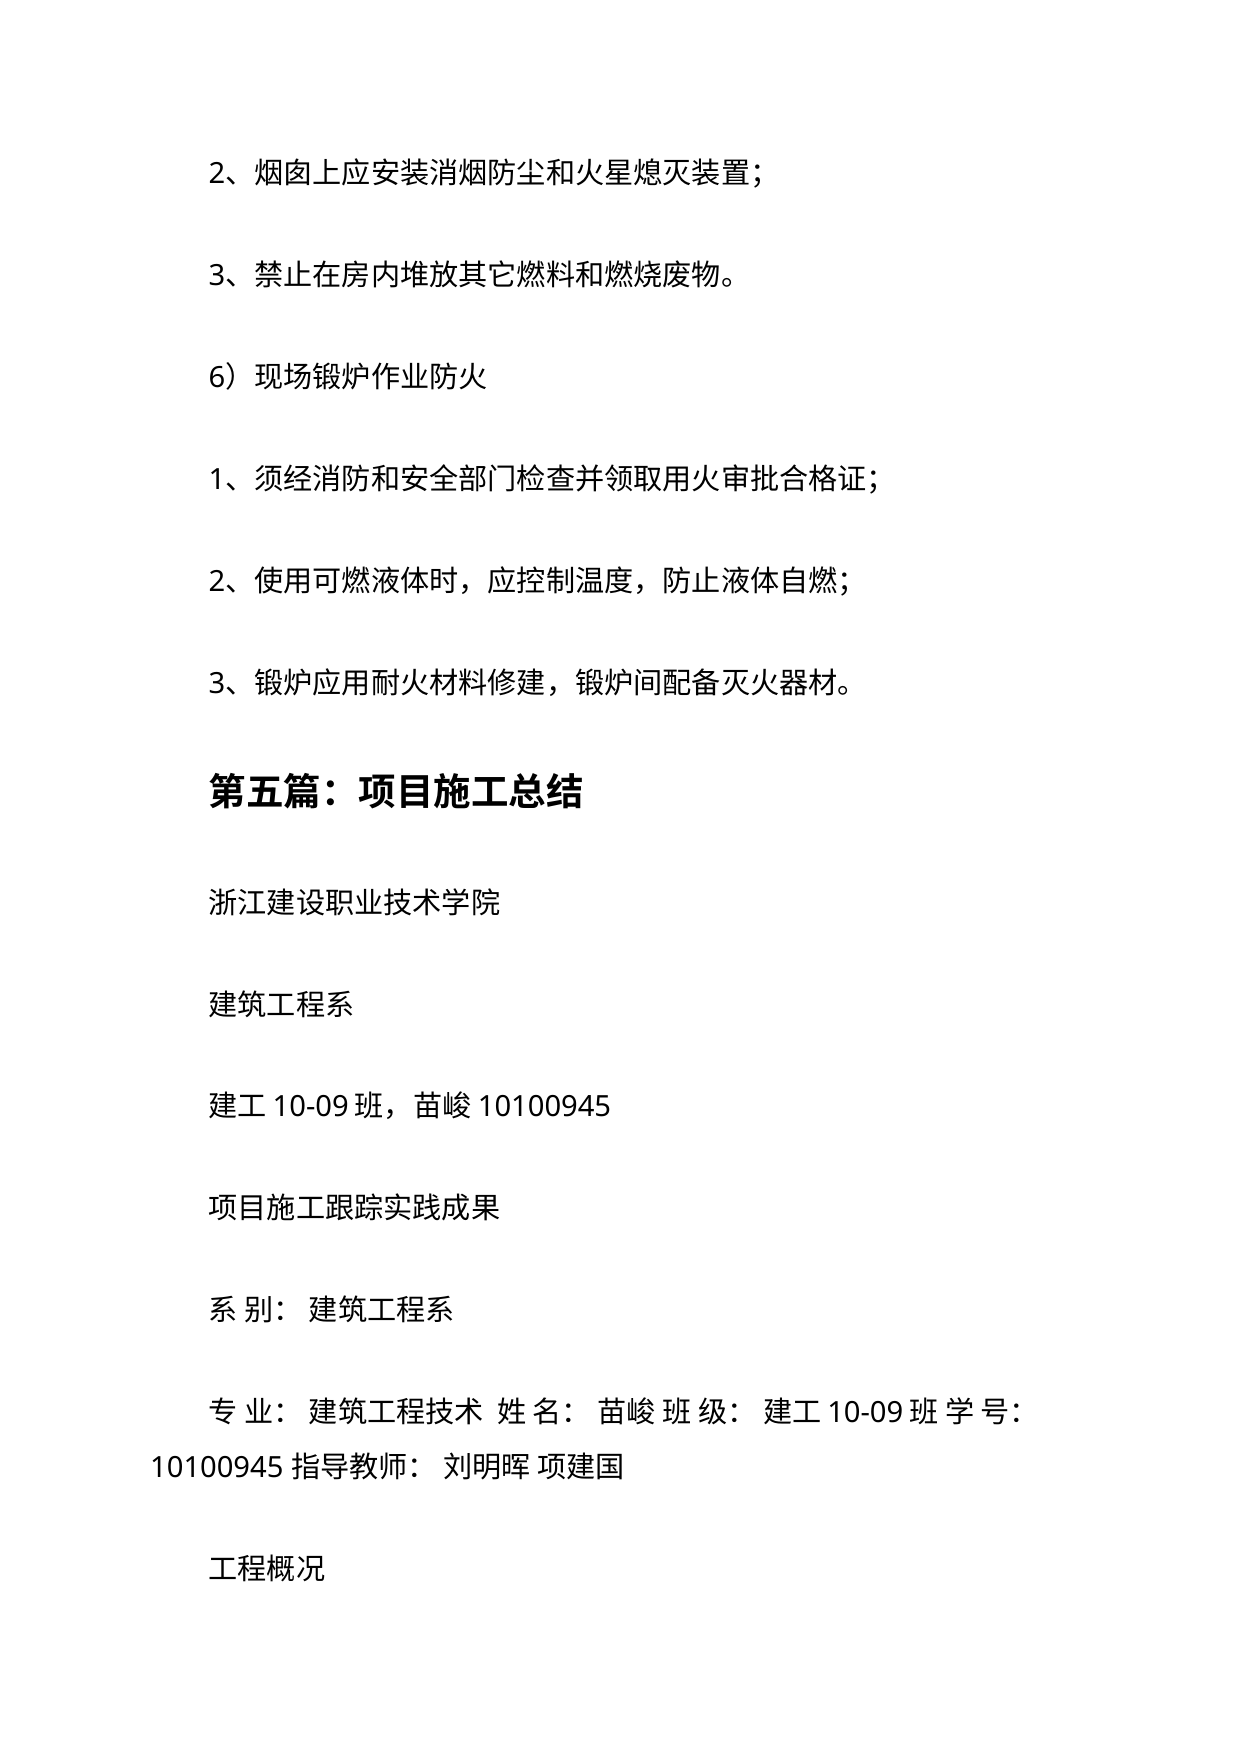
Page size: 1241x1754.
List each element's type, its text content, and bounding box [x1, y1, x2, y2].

text 2、使用可燃液体时，应控制温度，防止液体自燃； [150, 558, 1090, 600]
text 建筑工程系 [150, 981, 1090, 1023]
text 6）现场锻炉作业防火 [150, 354, 1090, 396]
text 1、须经消防和安全部门检查并领取用火审批合格证； [150, 456, 1090, 498]
text 3、锻炉应用耐火材料修建，锻炉间配备灭火器材。 [150, 660, 1090, 702]
text 3、禁止在房内堆放其它燃料和燃烧废物。 [150, 252, 1090, 294]
text 工程概况 [150, 1545, 1090, 1588]
text 建工10-09班，苗峻 10100945 [150, 1083, 1090, 1125]
text 专 业： 建筑工程技术 姓 名： 苗峻 班 级： 建工10-09班 学 号： 10100945 指导教师： 刘明晖 项建国 [150, 1388, 1090, 1486]
text 系 别： 建筑工程系 [150, 1287, 1090, 1329]
text 项目施工跟踪实践成果 [150, 1185, 1090, 1227]
text 浙江建设职业技术学院 [150, 879, 1090, 922]
text 2、烟囱上应安装消烟防尘和火星熄灭装置； [150, 150, 1090, 192]
text 第五篇：项目施工总结 [150, 762, 1090, 816]
